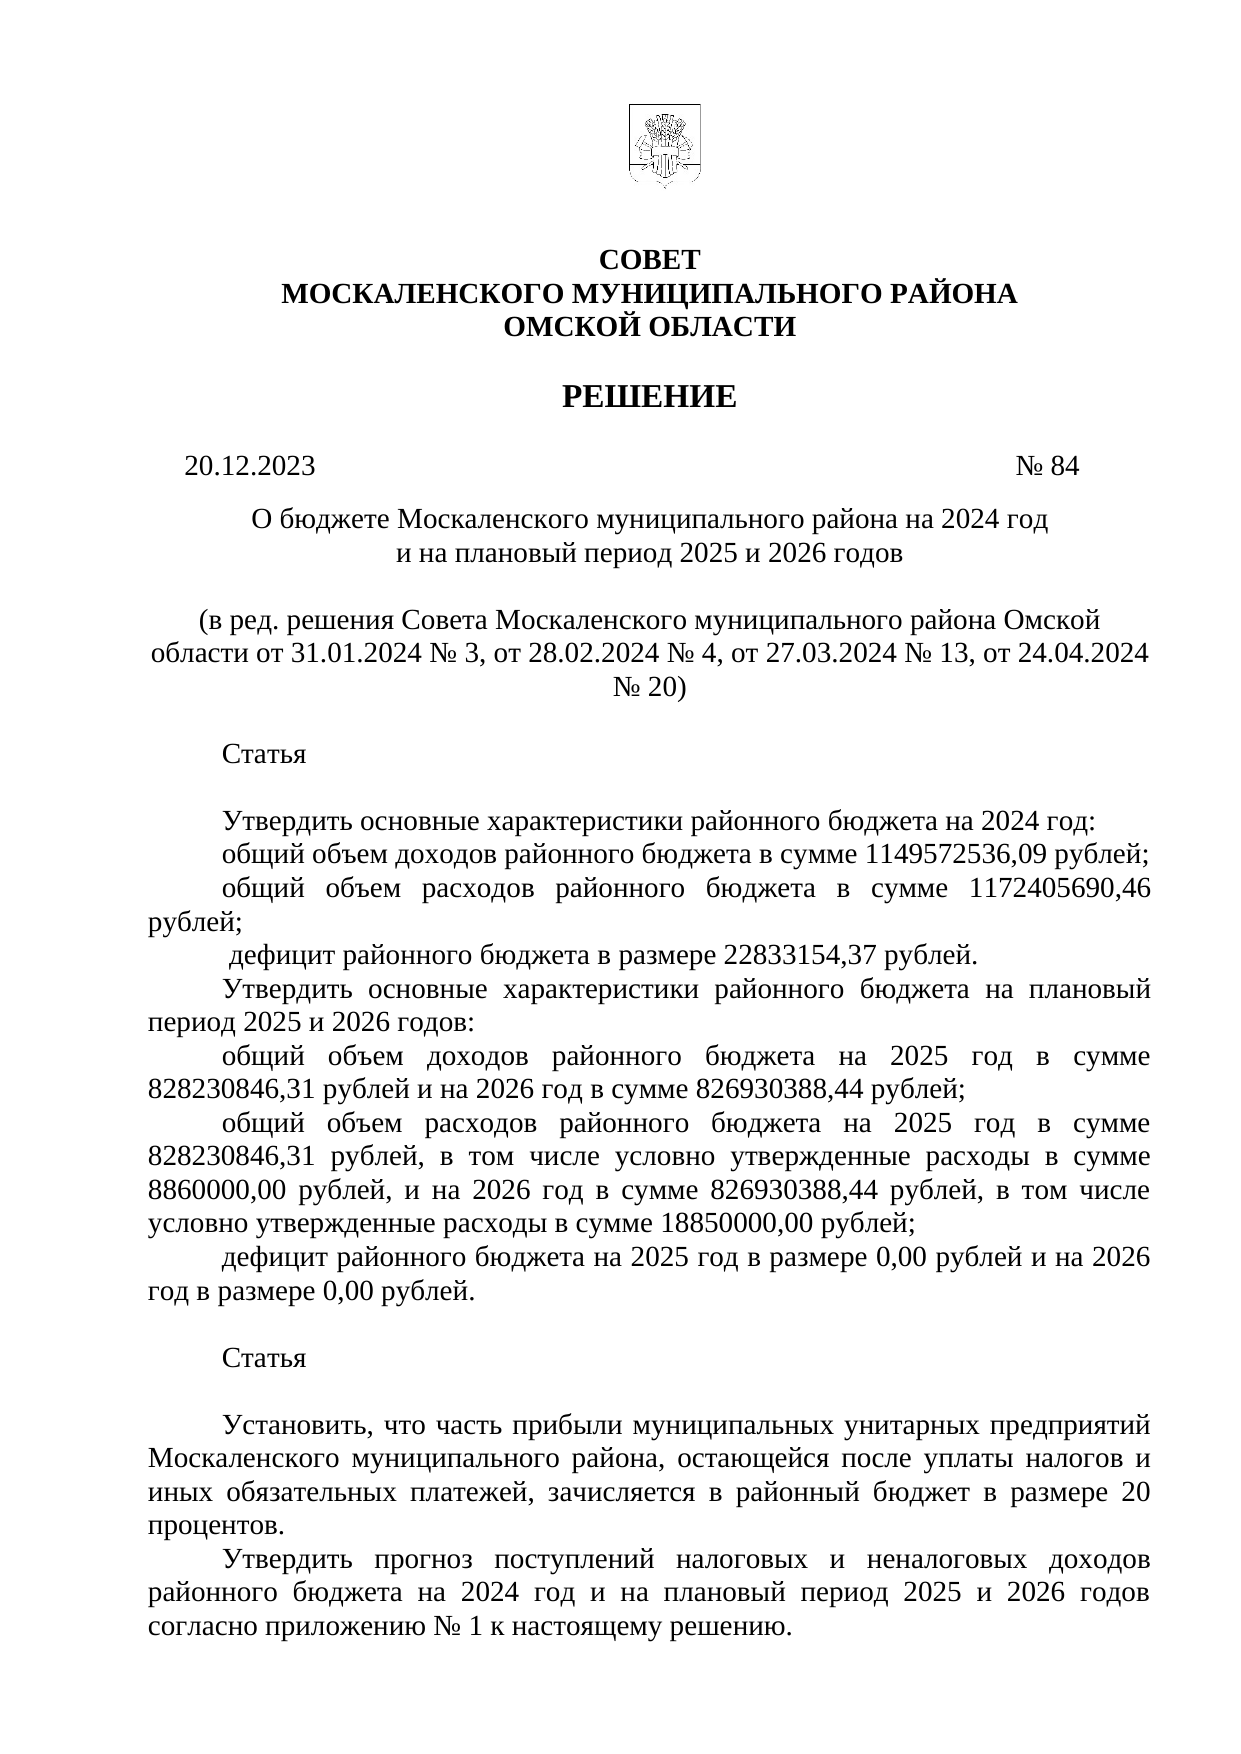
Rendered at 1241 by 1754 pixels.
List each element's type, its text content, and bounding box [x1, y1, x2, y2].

text дефицит районного бюджета в размере 22833154,37 рублей. [148, 937, 1152, 971]
text (в ред. решения Совета Москаленского муниципального района Омской области от 31.01.2024 № 3, от 28.02.2024 № 4, от 27.03.2024 № 13, от 24.04.2024 № 20) [148, 602, 1152, 702]
text общий объем расходов районного бюджета на 2025 год в сумме 828230846,31 рублей, в том числе условно утвержденные расходы в сумме 8860000,00 рублей, и на 2026 год в сумме 826930388,44 рублей, в том числе условно утвержденные расходы в сумме 18850000,00 рублей; [148, 1105, 1152, 1239]
text Статья [148, 736, 1152, 769]
title МОСКАЛЕНСКОГО МУНИЦИПАЛЬНОГО РАЙОНА [148, 276, 1152, 309]
title СОВЕТ [148, 242, 1152, 276]
text Утвердить прогноз поступлений налоговых и неналоговых доходов районного бюджета на 2024 год и на плановый период 2025 и 2026 годов согласно приложению № 1 к настоящему решению. [148, 1541, 1152, 1642]
text общий объем расходов районного бюджета в сумме 1172405690,46 рублей; [148, 870, 1152, 937]
title 20.12.2023 № 84 [148, 448, 1152, 482]
text Утвердить основные характеристики районного бюджета на плановый период 2025 и 2026 годов: [148, 971, 1152, 1038]
text и на плановый период 2025 и 2026 годов [148, 535, 1152, 568]
text дефицит районного бюджета на 2025 год в размере 0,00 рублей и на 2026 год в размере 0,00 рублей. [148, 1239, 1152, 1306]
text О бюджете Москаленского муниципального района на 2024 год [148, 501, 1152, 535]
text Установить, что часть прибыли муниципальных унитарных предприятий Москаленского муниципального района, остающейся после уплаты налогов и иных обязательных платежей, зачисляется в районный бюджет в размере 20 процентов. [148, 1407, 1152, 1541]
text общий объем доходов районного бюджета в сумме 1149572536,09 рублей; [148, 837, 1152, 870]
text Утвердить основные характеристики районного бюджета на 2024 год: [148, 803, 1152, 837]
text общий объем доходов районного бюджета на 2025 год в сумме 828230846,31 рублей и на 2026 год в сумме 826930388,44 рублей; [148, 1038, 1152, 1105]
picture [628, 103, 701, 192]
text Статья [222, 1340, 1152, 1373]
title ОМСКОЙ ОБЛАСТИ [148, 309, 1152, 343]
title РЕШЕНИЕ [148, 377, 1152, 415]
